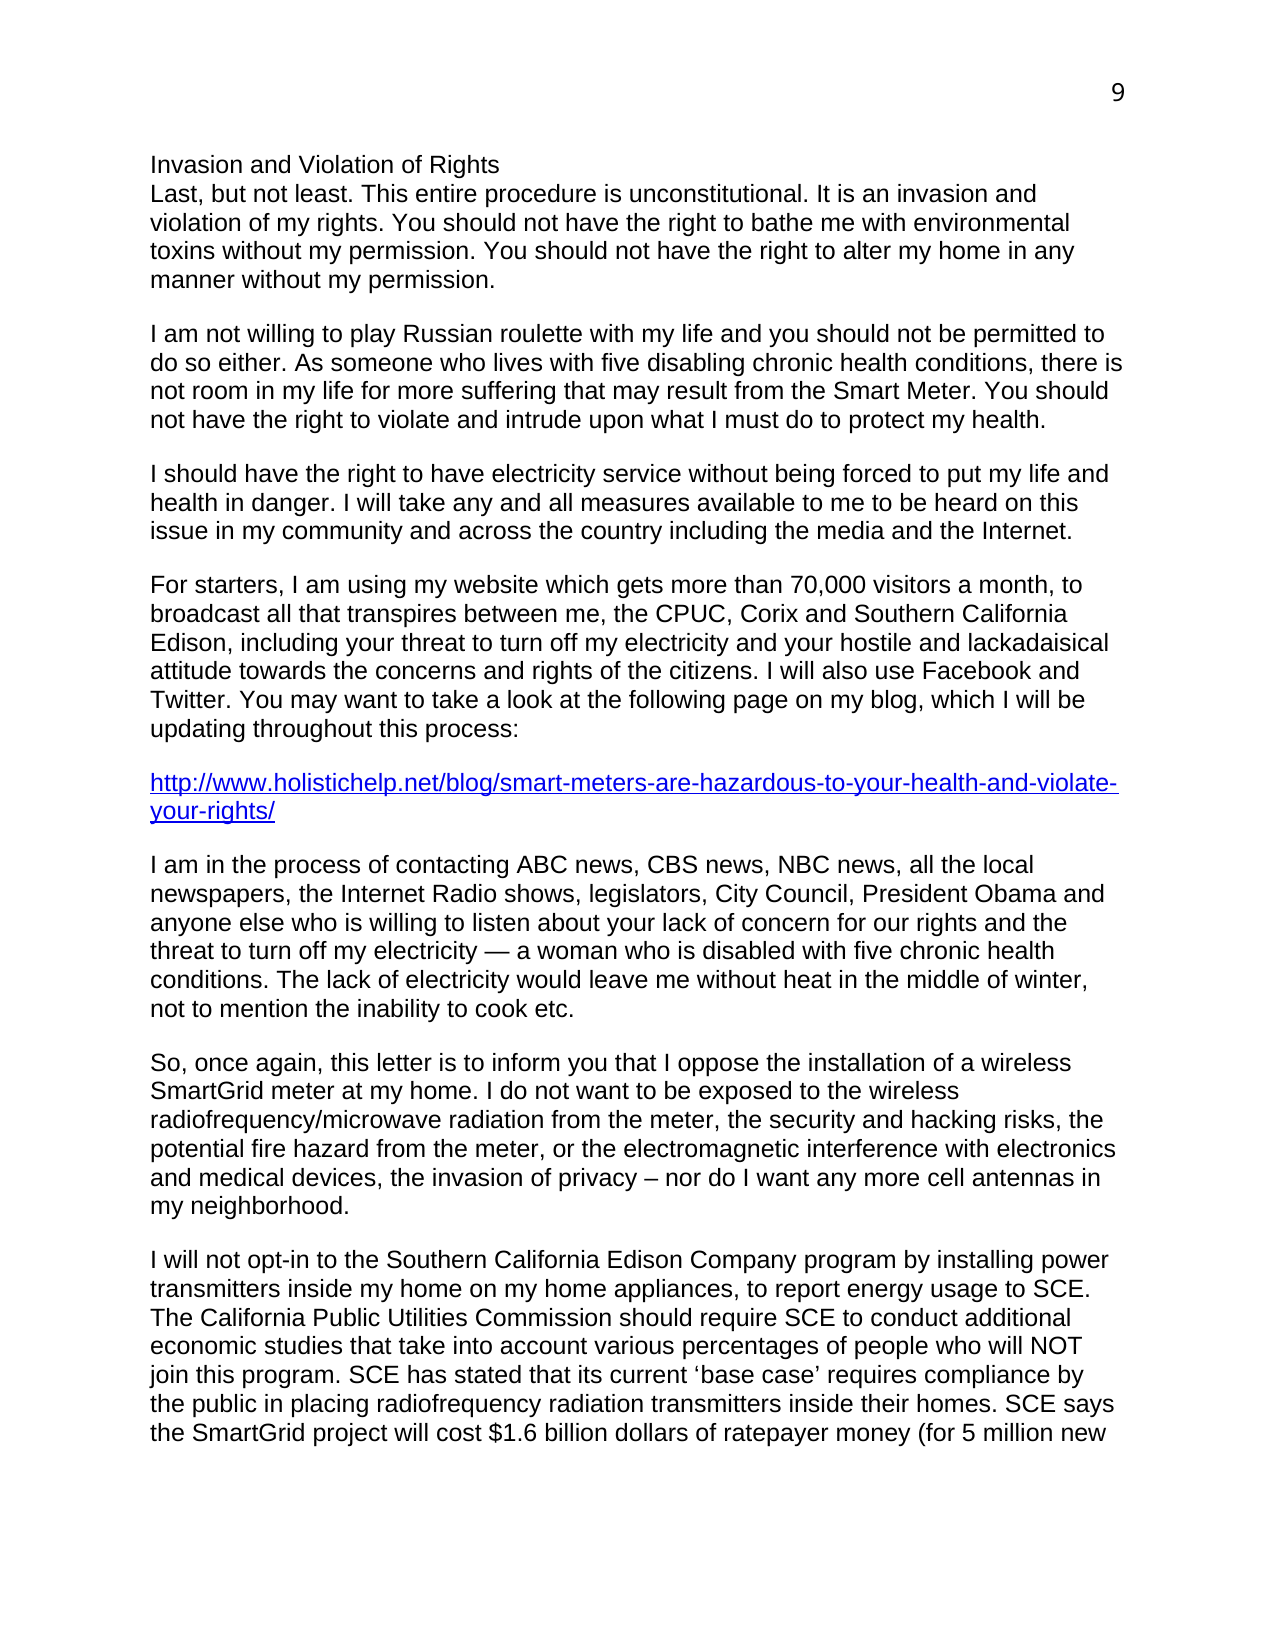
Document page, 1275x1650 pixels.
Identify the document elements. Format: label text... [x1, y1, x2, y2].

text I should have the right to have electricity service without being forced to put my life and health in danger. I will take any and all measures available to me to be heard on this issue in my community and across the country including the media and the Internet. [150, 459, 1125, 545]
text http://www.holistichelp.net/blog/smart-meters-are-hazardous-to-your-health-and-violate-your-rights/ [150, 767, 1125, 825]
text For starters, I am using my website which gets more than 70,000 visitors a month, to broadcast all that transpires between me, the CPUC, Corix and Southern California Edison, including your threat to turn off my electricity and your hostile and lackadaisical attitude towards the concerns and rights of the citizens. I will also use Facebook and Twitter. You may want to take a look at the following page on my blog, which I will be updating throughout this process: [150, 570, 1125, 742]
text So, once again, this letter is to inform you that I oppose the installation of a wireless SmartGrid meter at my home. I do not want to be exposed to the wireless radiofrequency/microwave radiation from the meter, the security and hacking risks, the potential fire hazard from the meter, or the electromagnetic interference with electronics and medical devices, the invasion of privacy – nor do I want any more cell antennas in my neighborhood. [150, 1047, 1125, 1220]
text I am in the process of contacting ABC news, CBS news, NBC news, all the local newspapers, the Internet Radio shows, legislators, City Council, President Obama and anyone else who is willing to listen about your lack of concern for our rights and the threat to turn off my electricity — a woman who is disabled with five chronic health conditions. The lack of electricity would leave me without heat in the middle of winter, not to mention the inability to cook etc. [150, 850, 1125, 1022]
text Invasion and Violation of Rights Last, but not least. This entire procedure is unconstitutional. It is an invasion and violation of my rights. You should not have the right to bathe me with environmental toxins without my permission. You should not have the right to alter my home in any manner without my permission. [150, 150, 1125, 294]
text I am not willing to play Russian roulette with my life and you should not be permitted to do so either. As someone who lives with five disabling chronic health conditions, there is not room in my life for more suffering that may result from the Smart Meter. You should not have the right to violate and intrude upon what I must do to protect my health. [150, 319, 1125, 434]
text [150, 1245, 1125, 1446]
